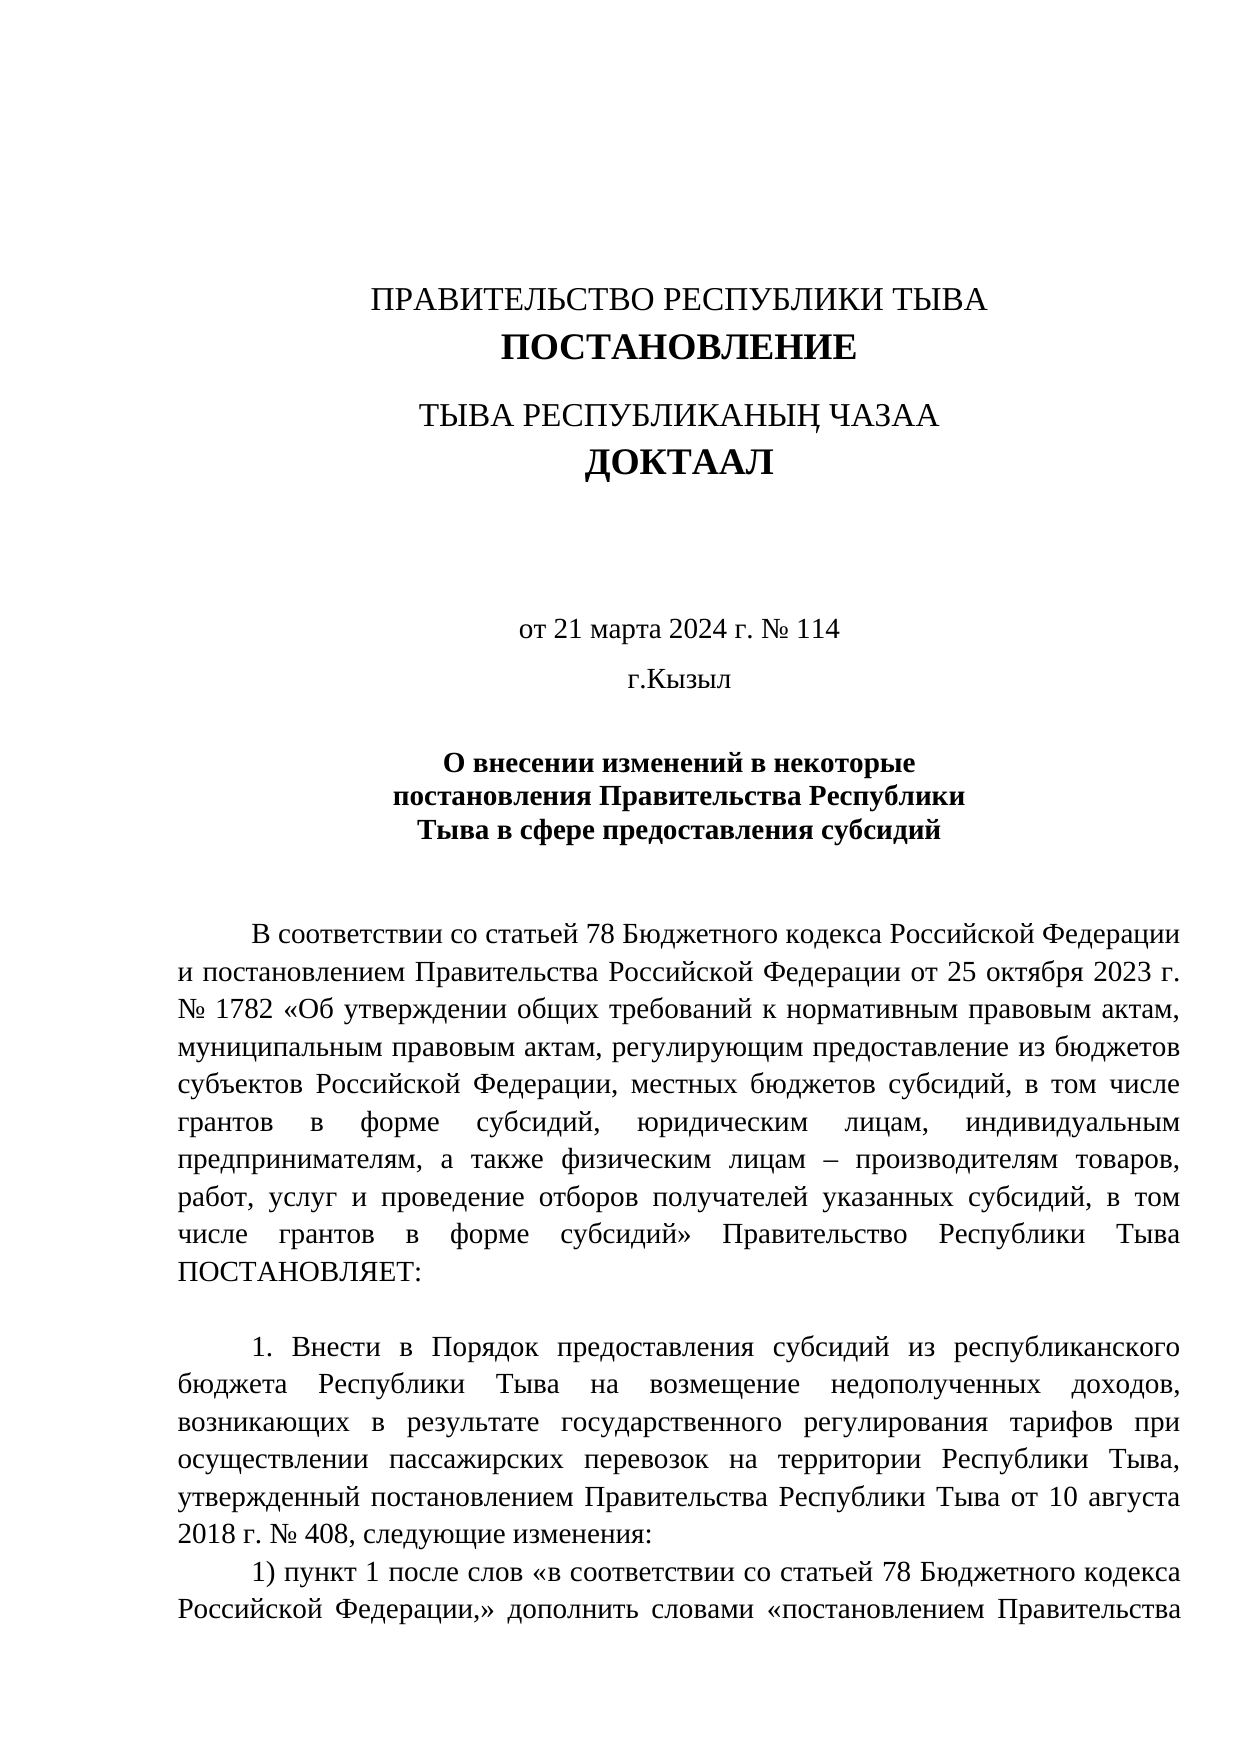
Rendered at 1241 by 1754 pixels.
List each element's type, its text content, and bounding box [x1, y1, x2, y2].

text В соответствии со статьей 78 Бюджетного кодекса Российской Федерации и постановлением Правительства Российской Федерации от 25 октября 2023 г. № 1782 «Об утверждении общих требований к нормативным правовым актам, муниципальным правовым актам, регулирующим предоставление из бюджетов субъектов Российской Федерации, местных бюджетов субсидий, в том числе грантов в форме субсидий, юридическим лицам, индивидуальным предпринимателям, а также физическим лицам – производителям товаров, работ, услуг и проведение отборов получателей указанных субсидий, в том числе грантов в форме субсидий» Правительство Республики Тыва ПОСТАНОВЛЯЕТ: [177, 913, 1181, 1288]
text постановления Правительства Республики [177, 778, 1181, 812]
text Тыва в сфере предоставления субсидий [177, 812, 1181, 846]
text г.Кызыл [177, 661, 1181, 694]
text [177, 1550, 1181, 1625]
text ТЫВА РЕСПУБЛИКАНЫӉ ЧАЗАА ДОКТААЛ [177, 395, 1181, 483]
text от 21 марта 2024 г. № 114 [177, 611, 1181, 644]
text ПРАВИТЕЛЬСТВО РЕСПУБЛИКИ ТЫВА ПОСТАНОВЛЕНИЕ [177, 280, 1181, 368]
text О внесении изменений в некоторые [177, 745, 1181, 778]
text 1. Внести в Порядок предоставления субсидий из республиканского бюджета Республики Тыва на возмещение недополученных доходов, возникающих в результате государственного регулирования тарифов при осуществлении пассажирских перевозок на территории Республики Тыва, утвержденный постановлением Правительства Республики Тыва от 10 августа 2018 г. № 408, следующие изменения: [177, 1325, 1181, 1550]
